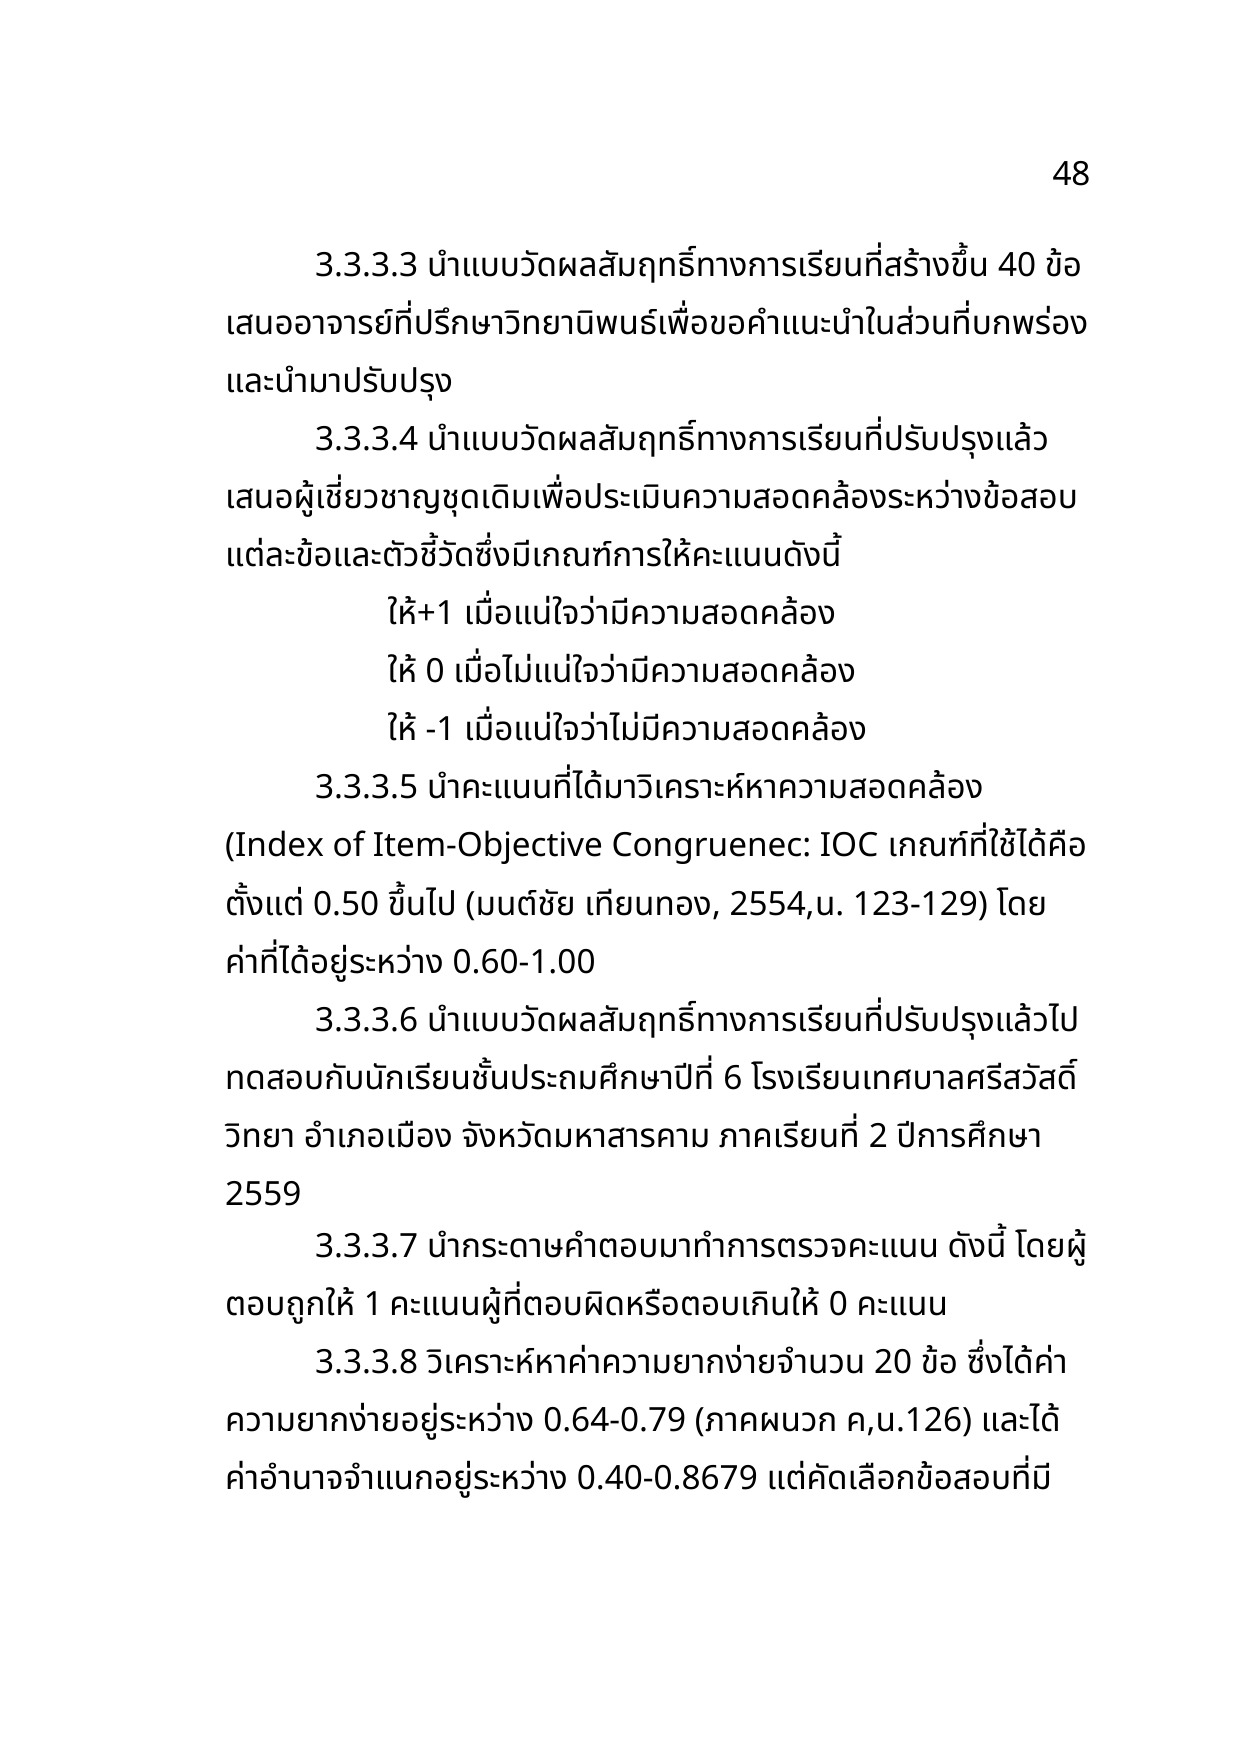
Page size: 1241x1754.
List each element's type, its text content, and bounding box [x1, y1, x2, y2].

text 3.3.3.6 นำแบบวัดผลสัมฤทธิ์ทางการเรียนที่ปรับปรุงแล้วไปทดสอบกับนักเรียนชั้นประถมศึกษาปีที่ 6 โรงเรียนเทศบาลศรีสวัสดิ์วิทยา อำเภอเมือง จังหวัดมหาสารคาม ภาคเรียนที่ 2 ปีการศึกษา 2559 [225, 996, 1090, 1215]
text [225, 1338, 1090, 1504]
text ให้ 0 เมื่อไม่แน่ใจว่ามีความสอดคล้อง [225, 647, 1090, 697]
text ให้+1 เมื่อแน่ใจว่ามีความสอดคล้อง [225, 589, 1090, 639]
text ให้ -1 เมื่อแน่ใจว่าไม่มีความสอดคล้อง [225, 705, 1090, 756]
text 3.3.3.3 นำแบบวัดผลสัมฤทธิ์ทางการเรียนที่สร้างขึ้น 40 ข้อ เสนออาจารย์ที่ปรึกษาวิทยานิพนธ์เพื่อขอคำแนะนำในส่วนที่บกพร่องและนำมาปรับปรุง [225, 241, 1090, 407]
text 3.3.3.7 นำกระดาษคำตอบมาทำการตรวจคะแนน ดังนี้ โดยผู้ตอบถูกให้ 1คะแนนผู้ที่ตอบผิดหรือตอบเกินให้ 0 คะแนน [225, 1221, 1090, 1330]
text 3.3.3.5 นำคะแนนที่ได้มาวิเคราะห์หาความสอดคล้อง (Index of Item-Objective Congruenec: IOC เกณฑ์ที่ใช้ได้คือ ตั้งแต่ 0.50 ขึ้นไป (มนต์ชัย เทียนทอง, 2554,น. 123-129) โดยค่าที่ได้อยู่ระหว่าง 0.60-1.00 [225, 763, 1090, 988]
text 3.3.3.4 นำแบบวัดผลสัมฤทธิ์ทางการเรียนที่ปรับปรุงแล้วเสนอผู้เชี่ยวชาญชุดเดิมเพื่อประเมินความสอดคล้องระหว่างข้อสอบแต่ละข้อและตัวชี้วัดซึ่งมีเกณฑ์การให้คะแนนดังนี้ [225, 415, 1090, 581]
